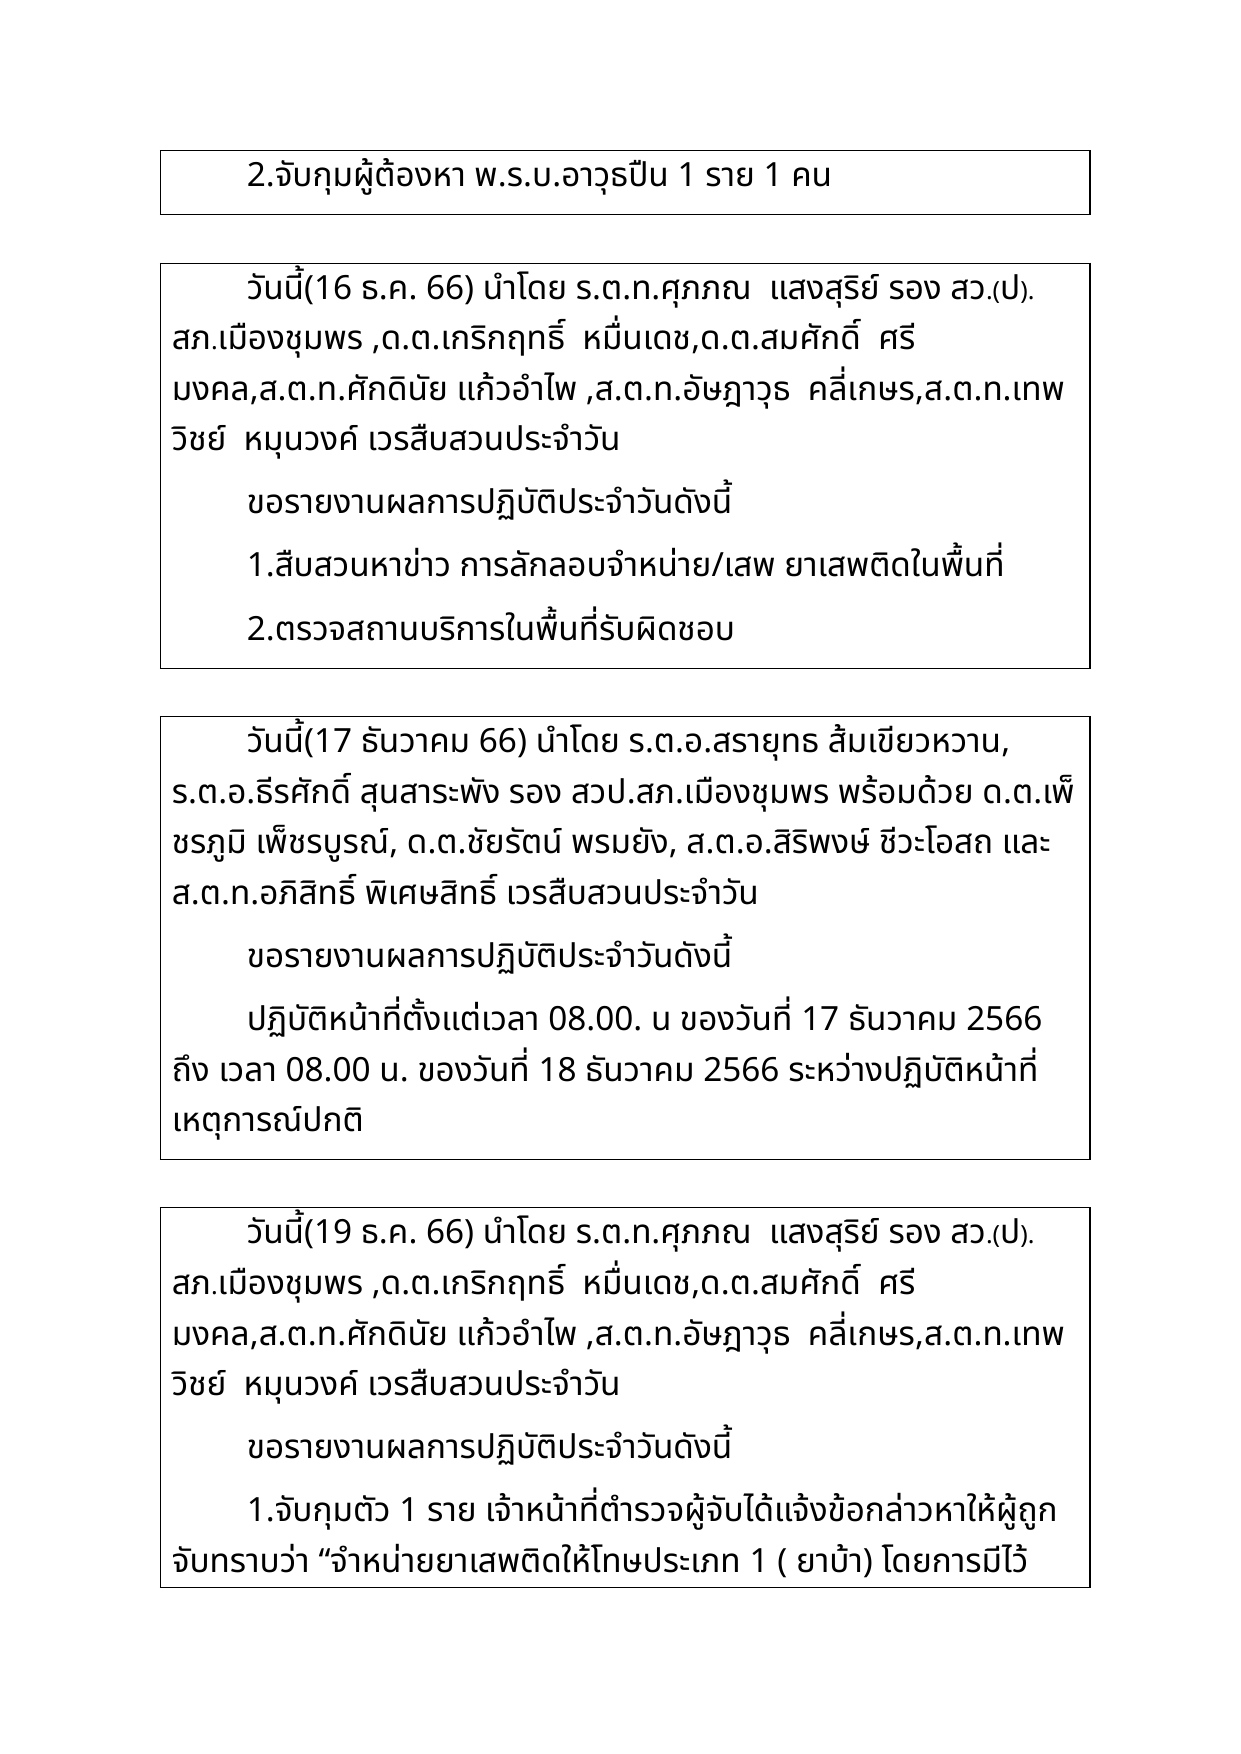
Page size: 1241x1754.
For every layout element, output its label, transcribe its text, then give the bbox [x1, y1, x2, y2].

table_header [161, 1208, 1089, 1587]
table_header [161, 151, 1089, 214]
table_header วันนี้(16 ธ.ค. 66) นำโดย ร.ต.ท.ศุภภณ แสงสุริย์ รอง สว.(ป). สภ.เมืองชุมพร ,ด.ต.เกริกฤทธิ์ หมื่นเดช,ด.ต.สมศักดิ์ ศรีมงคล,ส.ต.ท.ศักดินัย แก้วอำไพ ,ส.ต.ท.อัษฎาวุธ คลี่เกษร,ส.ต.ท.เทพวิชย์ หมุนวงค์ เวรสืบสวนประจำวัน ขอรายงานผลการปฏิบัติประจำวันดังนี้ 1.สืบสวนหาข่าว การลักลอบจำหน่าย/เสพ ยาเสพติดในพื้นที่ 2.ตรวจสถานบริการในพื้นที่รับผิดชอบ [161, 264, 1089, 667]
table_header วันนี้(17 ธันวาคม 66) นำโดย ร.ต.อ.สรายุทธ ส้มเขียวหวาน, ร.ต.อ.ธีรศักดิ์ สุนสาระพัง รอง สวป.สภ.เมืองชุมพร พร้อมด้วย ด.ต.เพ็ชรภูมิ เพ็ชรบูรณ์, ด.ต.ชัยรัตน์ พรมยัง, ส.ต.อ.สิริพงษ์ ชีวะโอสถ และ ส.ต.ท.อภิสิทธิ์ พิเศษสิทธิ์ เวรสืบสวนประจำวัน ขอรายงานผลการปฏิบัติประจำวันดังนี้ ปฏิบัติหน้าที่ตั้งแต่เวลา 08.00. น ของวันที่ 17 ธันวาคม 2566 ถึง เวลา 08.00 น. ของวันที่ 18 ธันวาคม 2566 ระหว่างปฏิบัติหน้าที่เหตุการณ์ปกติ [161, 717, 1089, 1159]
